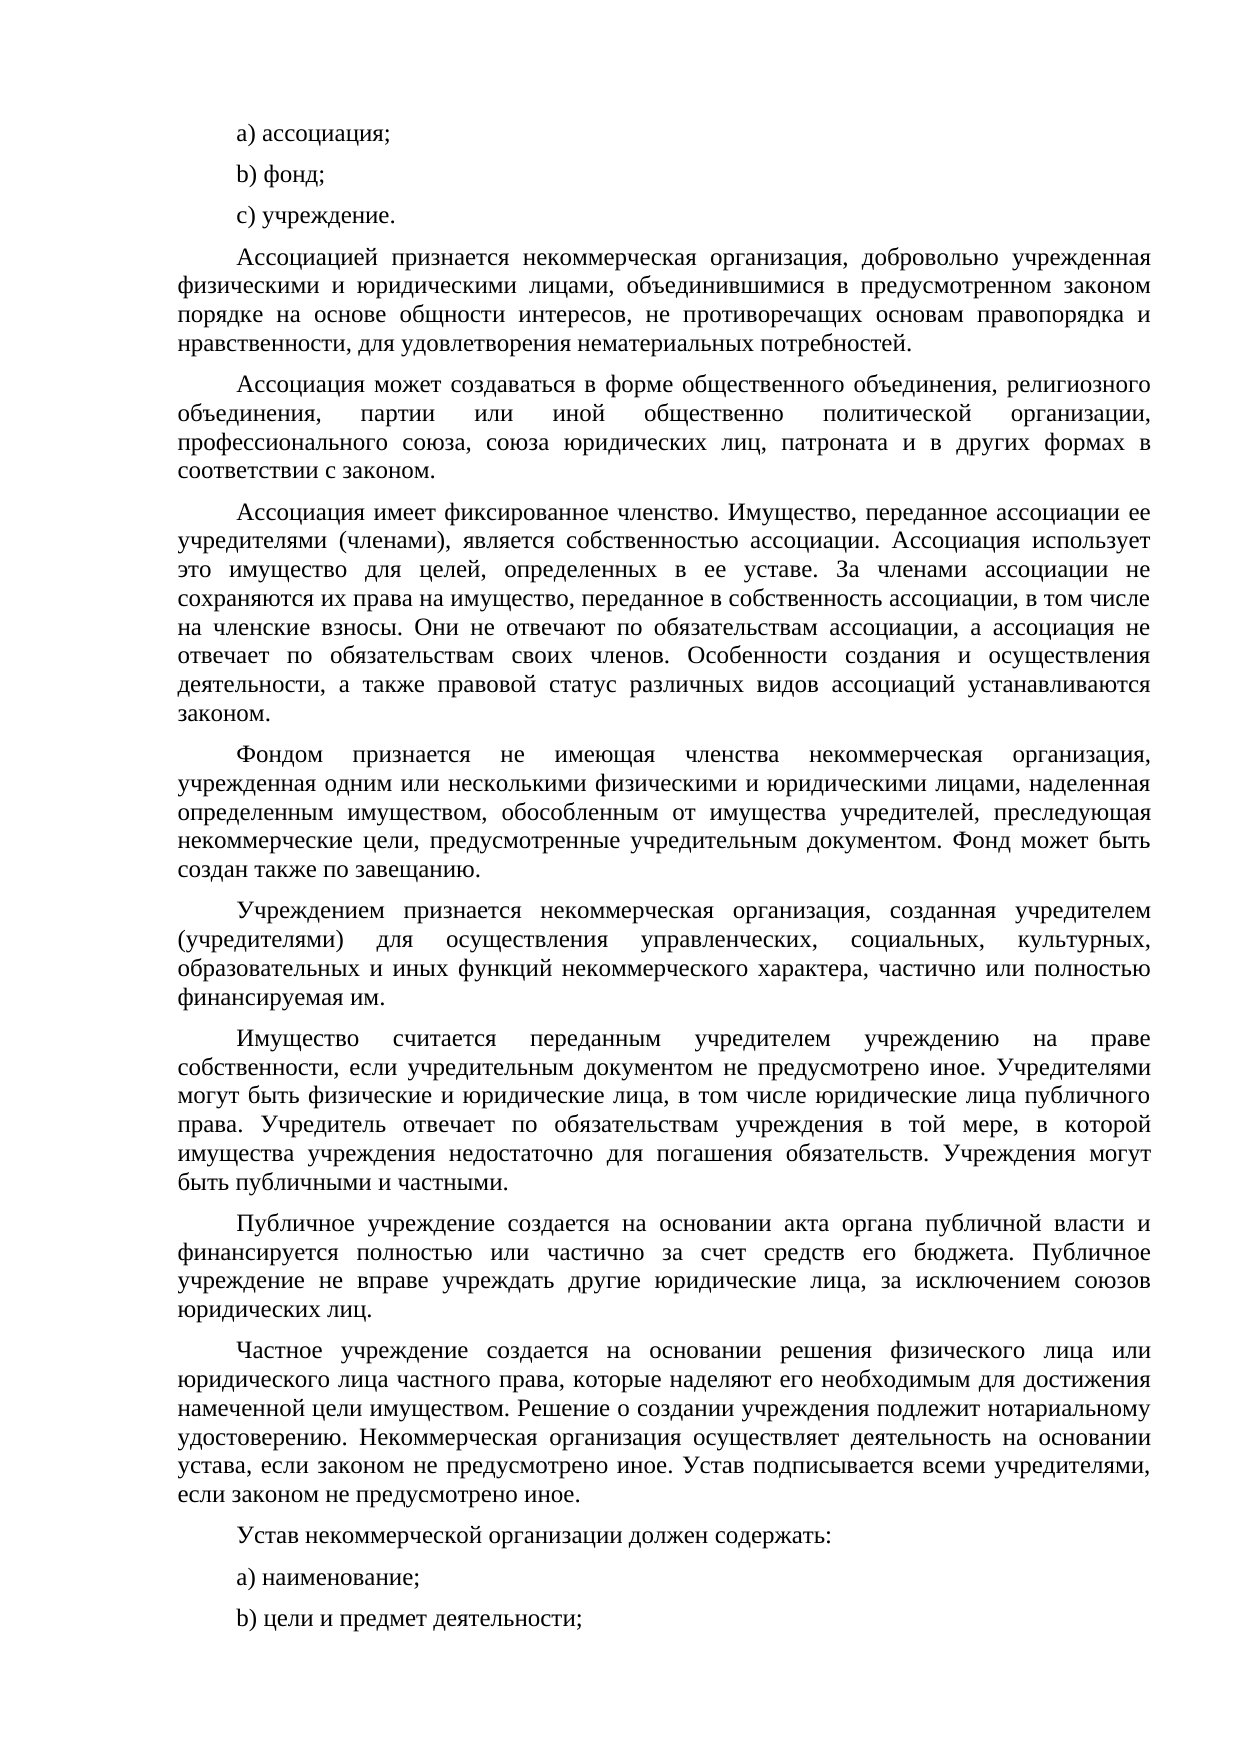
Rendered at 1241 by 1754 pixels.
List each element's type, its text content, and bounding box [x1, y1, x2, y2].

text а) ассоциация; [177, 118, 1152, 147]
text а) наименование; [177, 1562, 1152, 1591]
text Ассоциация имеет фиксированное членство. Имущество, переданное ассоциации ее учредителями (членами), является собственностью ассоциации. Ассоциация использует это имущество для целей, определенных в ее уставе. За членами ассоциации не сохраняются их права на имущество, переданное в собственность ассоциации, в том числе на членские взносы. Они не отвечают по обязательствам ассоциации, а ассоциация не отвечает по обязательствам своих членов. Особенности создания и осуществления деятельности, а также правовой статус различных видов ассоциаций устанавливаются законом. [177, 497, 1152, 727]
text Публичное учреждение создается на основании акта органа публичной власти и финансируется полностью или частично за счет средств его бюджета. Публичное учреждение не вправе учреждать другие юридические лица, за исключением союзов юридических лиц. [177, 1208, 1152, 1323]
text Частное учреждение создается на основании решения физического лица или юридического лица частного права, которые наделяют его необходимым для достижения намеченной цели имуществом. Решение о создании учреждения подлежит нотариальному удостоверению. Некоммерческая организация осуществляет деятельность на основании устава, если законом не предусмотрено иное. Устав подписывается всеми учредителями, если законом не предусмотрено иное. [177, 1336, 1152, 1508]
text Имущество считается переданным учредителем учреждению на праве собственности, если учредительным документом не предусмотрено иное. Учредителями могут быть физические и юридические лица, в том числе юридические лица публичного права. Учредитель отвечает по обязательствам учреждения в той мере, в которой имущества учреждения недостаточно для погашения обязательств. Учреждения могут быть публичными и частными. [177, 1023, 1152, 1196]
text b) фонд; [177, 159, 1152, 188]
text c) учреждение. [177, 201, 1152, 229]
text Ассоциация может создаваться в форме общественного объединения, религиозного объединения, партии или иной общественно политической организации, профессионального союза, союза юридических лиц, патроната и в других формах в соответствии с законом. [177, 369, 1152, 484]
text Устав некоммерческой организации должен содержать: [177, 1521, 1152, 1549]
text Учреждением признается некоммерческая организация, созданная учредителем (учредителями) для осуществления управленческих, социальных, культурных, образовательных и иных функций некоммерческого характера, частично или полностью финансируемая им. [177, 896, 1152, 1011]
text Фондом признается не имеющая членства некоммерческая организация, учрежденная одним или несколькими физическими и юридическими лицами, наделенная определенным имуществом, обособленным от имущества учредителей, преследующая некоммерческие цели, предусмотренные учредительным документом. Фонд может быть создан также по завещанию. [177, 739, 1152, 883]
text Ассоциацией признается некоммерческая организация, добровольно учрежденная физическими и юридическими лицами, объединившимися в предусмотренном законом порядке на основе общности интересов, не противоречащих основам правопорядка и нравственности, для удовлетворения нематериальных потребностей. [177, 242, 1152, 357]
text b) цели и предмет деятельности; [177, 1603, 1152, 1632]
